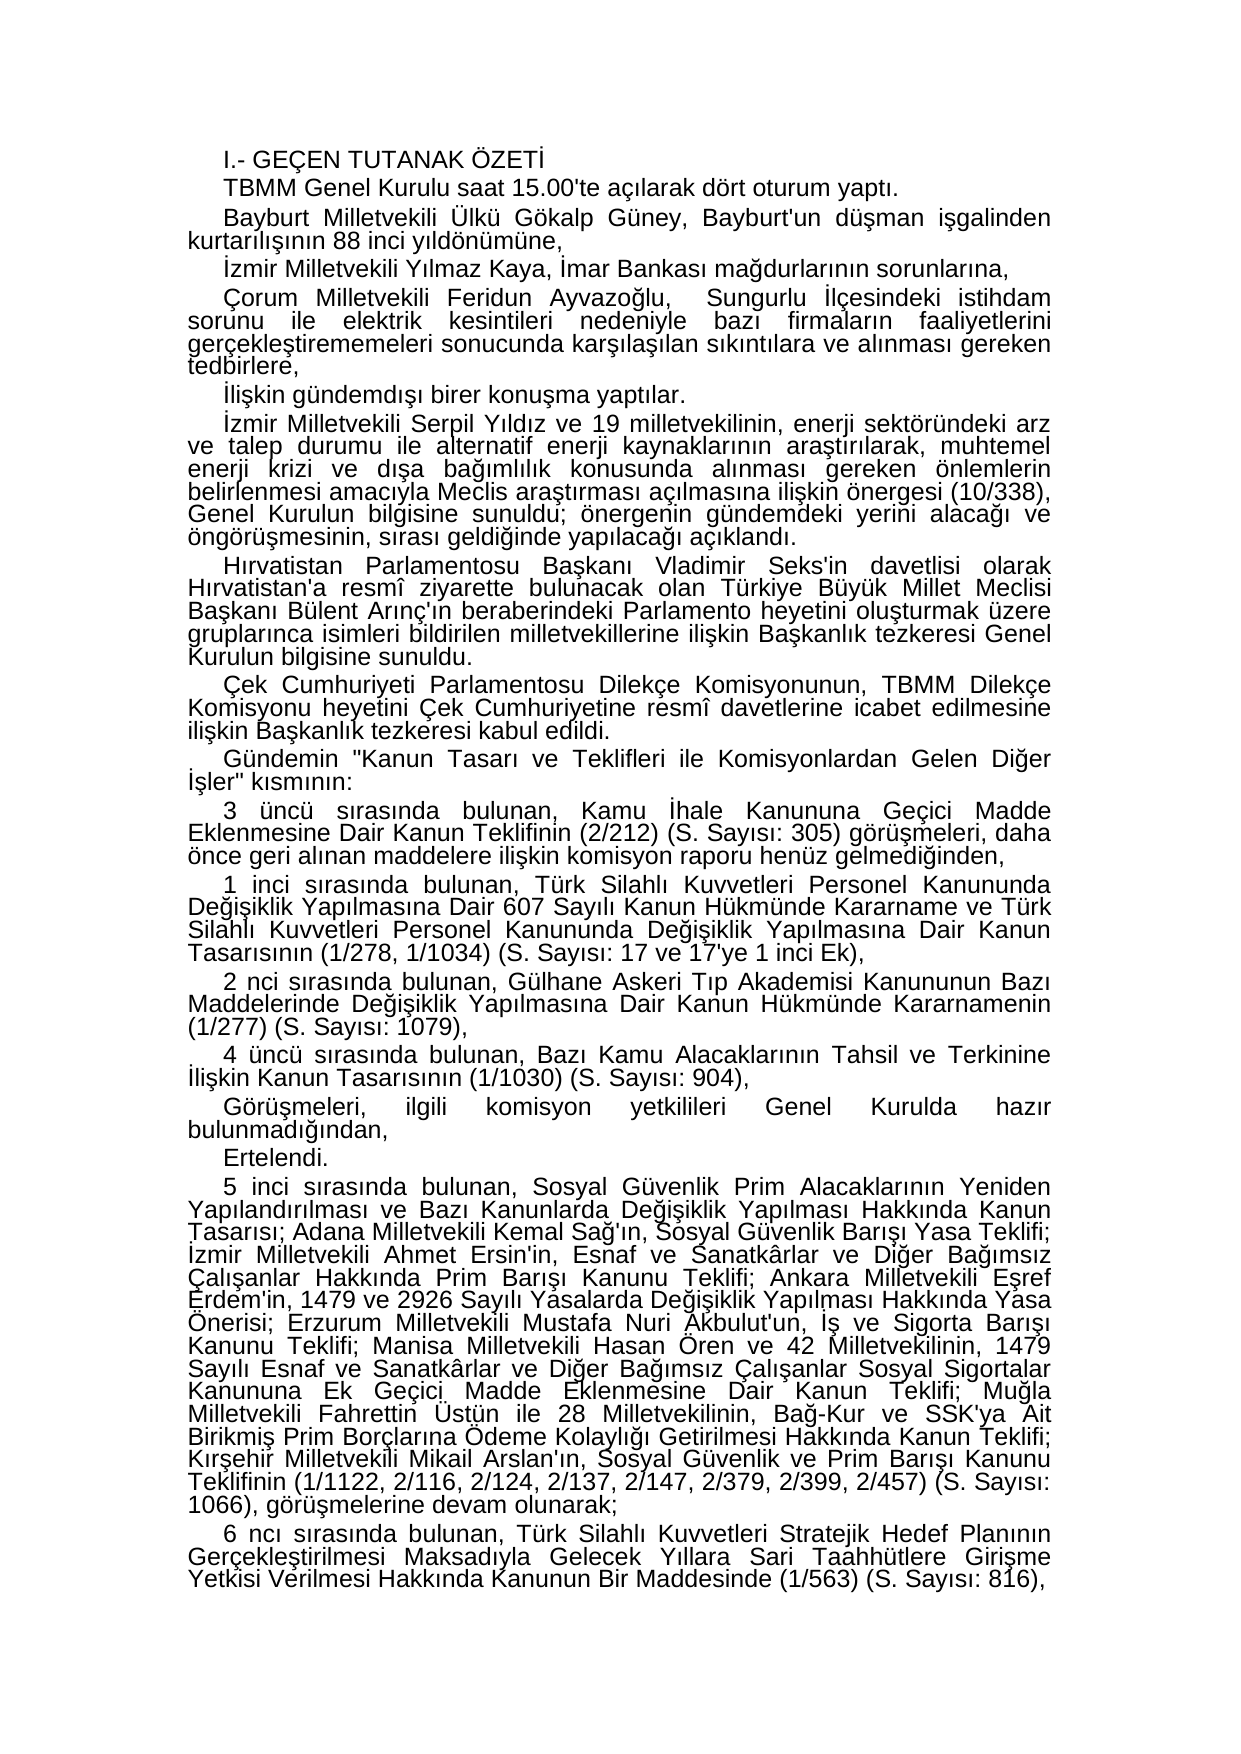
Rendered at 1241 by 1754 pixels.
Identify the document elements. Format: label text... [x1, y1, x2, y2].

text İlişkin gündemdışı birer konuşma yaptılar. [187, 385, 1053, 408]
text 3 üncü sırasında bulunan, Kamu İhale Kanununa Geçici Madde Eklenmesine Dair Kanun Teklifinin (2/212) (S. Sayısı: 305) görüşmeleri, daha önce geri alınan maddelere ilişkin komisyon raporu henüz gelmediğinden, [187, 801, 1053, 869]
text Gündemin "Kanun Tasarı ve Teklifleri ile Komisyonlardan Gelen Diğer İşler" kısmının: [187, 749, 1053, 795]
text 1 inci sırasında bulunan, Türk Silahlı Kuvvetleri Personel Kanununda Değişiklik Yapılmasına Dair 607 Sayılı Kanun Hükmünde Kararname ve Türk Silahlı Kuvvetleri Personel Kanununda Değişiklik Yapılmasına Dair Kanun Tasarısının (1/278, 1/1034) (S. Sayısı: 17 ve 17'ye 1 inci Ek), [187, 875, 1053, 966]
text TBMM Genel Kurulu saat 15.00'te açılarak dört oturum yaptı. [187, 173, 1053, 202]
text Bayburt Milletvekili Ülkü Gökalp Güney, Bayburt'un düşman işgalinden kurtarılışının 88 inci yıldönümüne, [187, 208, 1053, 254]
text İzmir Milletvekili Serpil Yıldız ve 19 milletvekilinin, enerji sektöründeki arz ve talep durumu ile alternatif enerji kaynaklarının araştırılarak, muhtemel enerji krizi ve dışa bağımlılık konusunda alınması gereken önlemlerin belirlenmesi amacıyla Meclis araştırması açılmasına ilişkin önergesi (10/338), Genel Kurulun bilgisine sunuldu; önergenin gündemdeki yerini alacağı ve öngörüşmesinin, sırası geldiğinde yapılacağı açıklandı. [187, 414, 1053, 550]
text 4 üncü sırasında bulunan, Bazı Kamu Alacaklarının Tahsil ve Terkinine İlişkin Kanun Tasarısının (1/1030) (S. Sayısı: 904), [187, 1046, 1053, 1091]
text 6 ncı sırasında bulunan, Türk Silahlı Kuvvetleri Stratejik Hedef Planının Gerçekleştirilmesi Maksadıyla Gelecek Yıllara Sari Taahhütlere Girişme Yetkisi Verilmesi Hakkında Kanunun Bir Maddesinde (1/563) (S. Sayısı: 816), [187, 1524, 1053, 1592]
text I.- GEÇEN TUTANAK ÖZETİ [187, 150, 1053, 173]
text 5 inci sırasında bulunan, Sosyal Güvenlik Prim Alacaklarının Yeniden Yapılandırılması ve Bazı Kanunlarda Değişiklik Yapılması Hakkında Kanun Tasarısı; Adana Milletvekili Kemal Sağ'ın, Sosyal Güvenlik Barışı Yasa Teklifi; İzmir Milletvekili Ahmet Ersin'in, Esnaf ve Sanatkârlar ve Diğer Bağımsız Çalışanlar Hakkında Prim Barışı Kanunu Teklifi; Ankara Milletvekili Eşref Erdem'in, 1479 ve 2926 Sayılı Yasalarda Değişiklik Yapılması Hakkında Yasa Önerisi; Erzurum Milletvekili Mustafa Nuri Akbulut'un, İş ve Sigorta Barışı Kanunu Teklifi; Manisa Milletvekili Hasan Ören ve 42 Milletvekilinin, 1479 Sayılı Esnaf ve Sanatkârlar ve Diğer Bağımsız Çalışanlar Sosyal Sigortalar Kanununa Ek Geçici Madde Eklenmesine Dair Kanun Teklifi; Muğla Milletvekili Fahrettin Üstün ile 28 Milletvekilinin, Bağ-Kur ve SSK'ya Ait Birikmiş Prim Borçlarına Ödeme Kolaylığı Getirilmesi Hakkında Kanun Teklifi; Kırşehir Milletvekili Mikail Arslan'ın, Sosyal Güvenlik ve Prim Barışı Kanunu Teklifinin (1/1122, 2/116, 2/124, 2/137, 2/147, 2/379, 2/399, 2/457) (S. Sayısı: 1066), görüşmelerine devam olunarak; [187, 1177, 1053, 1518]
text Görüşmeleri, ilgili komisyon yetkilileri Genel Kurulda hazır bulunmadığından, [187, 1097, 1053, 1143]
text Hırvatistan Parlamentosu Başkanı Vladimir Seks'in davetlisi olarak Hırvatistan'a resmî ziyarette bulunacak olan Türkiye Büyük Millet Meclisi Başkanı Bülent Arınç'ın beraberindeki Parlamento heyetini oluşturmak üzere gruplarınca isimleri bildirilen milletvekillerine ilişkin Başkanlık tezkeresi Genel Kurulun bilgisine sunuldu. [187, 556, 1053, 669]
text 2 nci sırasında bulunan, Gülhane Askeri Tıp Akademisi Kanununun Bazı Maddelerinde Değişiklik Yapılmasına Dair Kanun Hükmünde Kararnamenin (1/277) (S. Sayısı: 1079), [187, 972, 1053, 1040]
text Çek Cumhuriyeti Parlamentosu Dilekçe Komisyonunun, TBMM Dilekçe Komisyonu heyetini Çek Cumhuriyetine resmî davetlerine icabet edilmesine ilişkin Başkanlık tezkeresi kabul edildi. [187, 676, 1053, 744]
text İzmir Milletvekili Yılmaz Kaya, İmar Bankası mağdurlarının sorunlarına, [187, 260, 1053, 282]
text Ertelendi. [187, 1148, 1053, 1171]
text Çorum Milletvekili Feridun Ayvazoğlu, Sungurlu İlçesindeki istihdam sorunu ile elektrik kesintileri nedeniyle bazı firmaların faaliyetlerini gerçekleştirememeleri sonucunda karşılaşılan sıkıntılara ve alınması gereken tedbirlere, [187, 288, 1053, 379]
